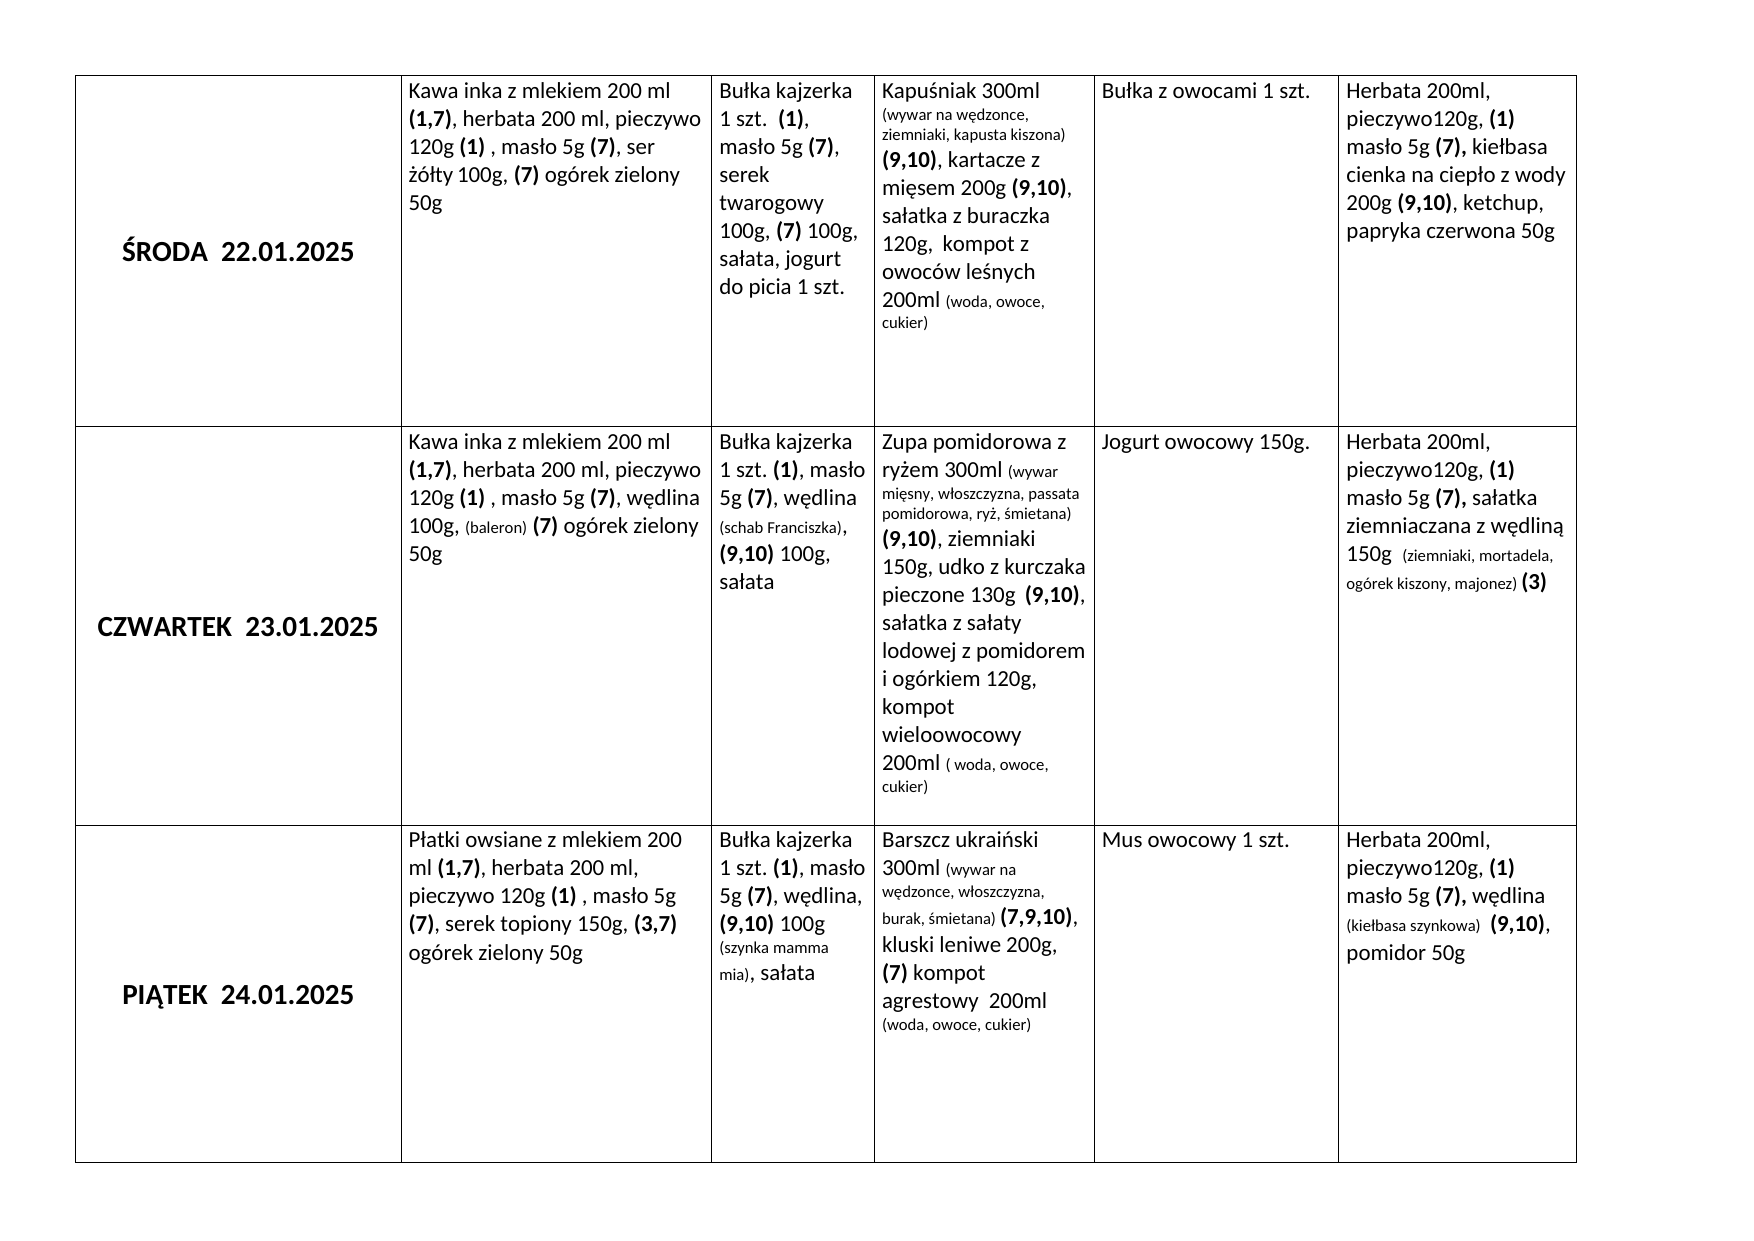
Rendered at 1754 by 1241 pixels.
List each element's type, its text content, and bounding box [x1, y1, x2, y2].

table_cell Jogurt owocowy 150g. [1095, 427, 1338, 824]
table_cell Kawa inka z mlekiem 200 ml (1,7), herbata 200 ml, pieczywo 120g (1) , masło 5g (7), wędlina 100g, (baleron) (7) ogórek zielony 50g [402, 427, 711, 824]
table_cell Płatki owsiane z mlekiem 200 ml (1,7), herbata 200 ml, pieczywo 120g (1) , masło 5g (7), serek topiony 150g, (3,7) ogórek zielony 50g [402, 826, 711, 1162]
table_cell Herbata 200ml, pieczywo120g, (1) masło 5g (7), sałatka ziemniaczana z wędliną 150g (ziemniaki, mortadela, ogórek kiszony, majonez) (3) [1339, 427, 1576, 824]
table_cell Zupa pomidorowa z ryżem 300ml (wywar mięsny, włoszczyzna, passata pomidorowa, ryż, śmietana) (9,10), ziemniaki 150g, udko z kurczaka pieczone 130g (9,10), sałatka z sałaty lodowej z pomidorem i ogórkiem 120g, kompot wieloowocowy 200ml ( woda, owoce, cukier) [875, 427, 1094, 824]
table_cell Herbata 200ml, pieczywo120g, (1) masło 5g (7), kiełbasa cienka na ciepło z wody 200g (9,10), ketchup, papryka czerwona 50g [1339, 76, 1576, 426]
table_cell Kawa inka z mlekiem 200 ml (1,7), herbata 200 ml, pieczywo 120g (1) , masło 5g (7), ser żółty 100g, (7) ogórek zielony 50g [402, 76, 711, 426]
table_cell Herbata 200ml, pieczywo120g, (1) masło 5g (7), wędlina (kiełbasa szynkowa) (9,10), pomidor 50g [1339, 826, 1576, 1162]
table_cell Bułka kajzerka 1 szt. (1), masło 5g (7), wędlina, (9,10) 100g (szynka mamma mia), sałata [712, 826, 874, 1162]
table_cell CZWARTEK 23.01.2025 [76, 427, 401, 824]
table_cell Bułka kajzerka 1 szt. (1), masło 5g (7), serek twarogowy 100g, (7) 100g, sałata, jogurt do picia 1 szt. [712, 76, 874, 426]
table_cell Mus owocowy 1 szt. [1095, 826, 1338, 1162]
table_cell PIĄTEK 24.01.2025 [76, 826, 401, 1162]
table_cell ŚRODA 22.01.2025 [76, 76, 401, 426]
table_cell Bułka z owocami 1 szt. [1095, 76, 1338, 426]
table_cell Barszcz ukraiński 300ml (wywar na wędzonce, włoszczyzna, burak, śmietana) (7,9,10), kluski leniwe 200g, (7) kompot agrestowy 200ml (woda, owoce, cukier) [875, 826, 1094, 1162]
table_cell Kapuśniak 300ml (wywar na wędzonce, ziemniaki, kapusta kiszona) (9,10), kartacze z mięsem 200g (9,10), sałatka z buraczka 120g, kompot z owoców leśnych 200ml (woda, owoce, cukier) [875, 76, 1094, 426]
table_cell Bułka kajzerka 1 szt. (1), masło 5g (7), wędlina (schab Franciszka), (9,10) 100g, sałata [712, 427, 874, 824]
